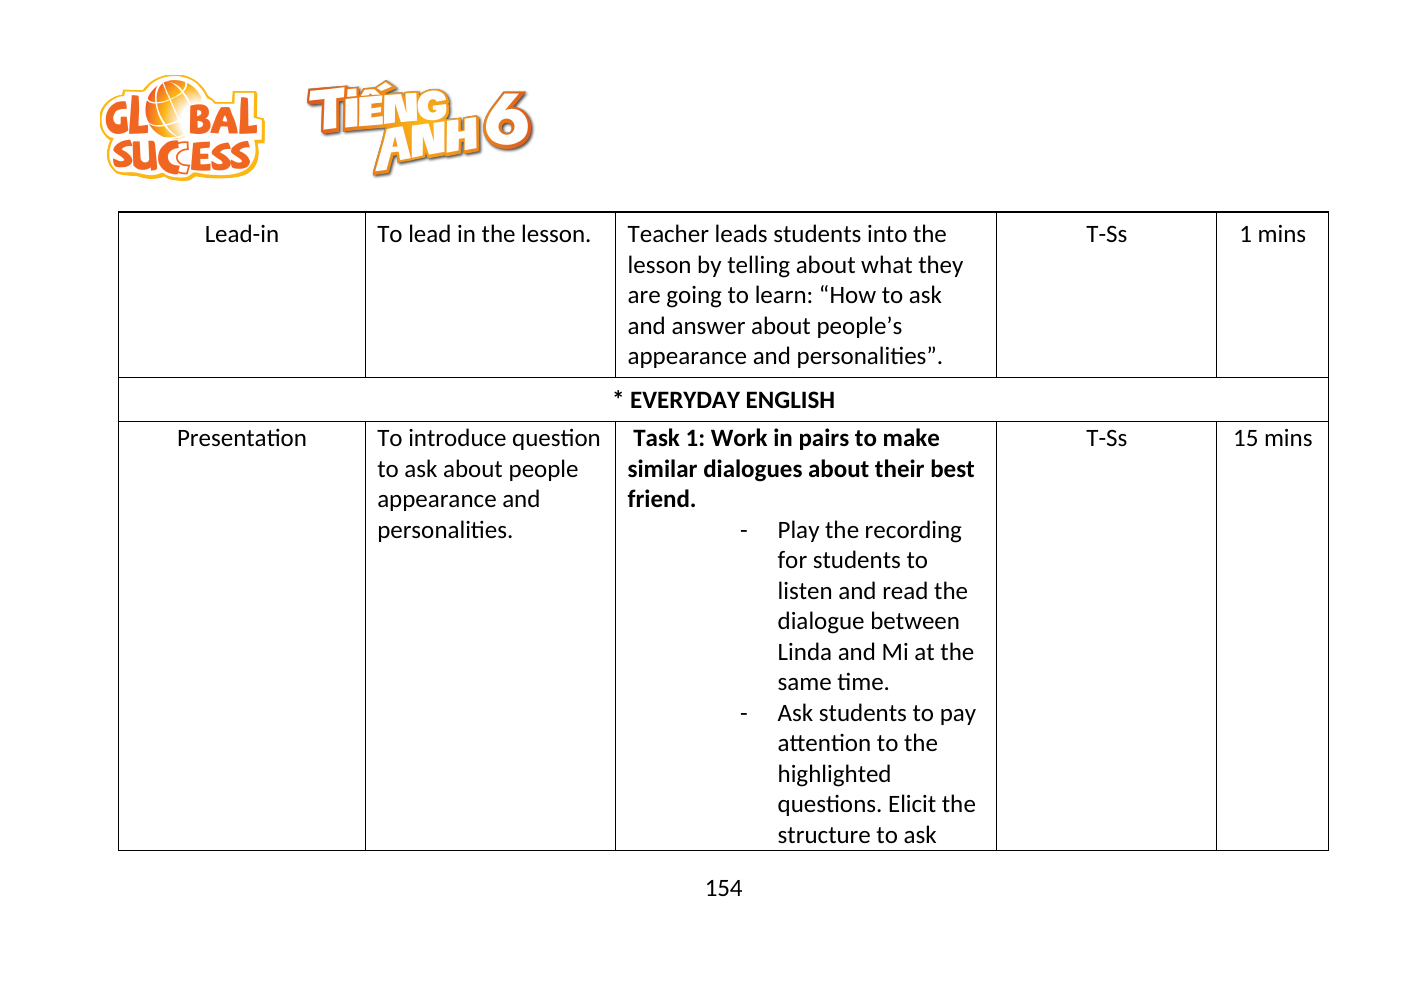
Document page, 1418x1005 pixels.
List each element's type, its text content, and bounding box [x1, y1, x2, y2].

table_cell Lead-in [119, 213, 365, 377]
table_cell 1 mins [1217, 213, 1328, 377]
picture [304, 77, 537, 181]
table_cell Presentation [119, 422, 365, 849]
table_cell To introduce question to ask about people appearance and personalities. [366, 422, 615, 849]
table_cell To lead in the lesson. [366, 213, 615, 377]
table_cell 15 mins [1217, 422, 1328, 849]
table_cell Teacher leads students into the lesson by telling about what they are going to learn: “How to ask and answer about people’s appearance and personalities”. [616, 213, 996, 377]
table_cell * EVERYDAY ENGLISH [119, 378, 1328, 421]
table_cell T-Ss [997, 422, 1216, 849]
picture [100, 75, 265, 181]
table_cell T-Ss [997, 213, 1216, 377]
